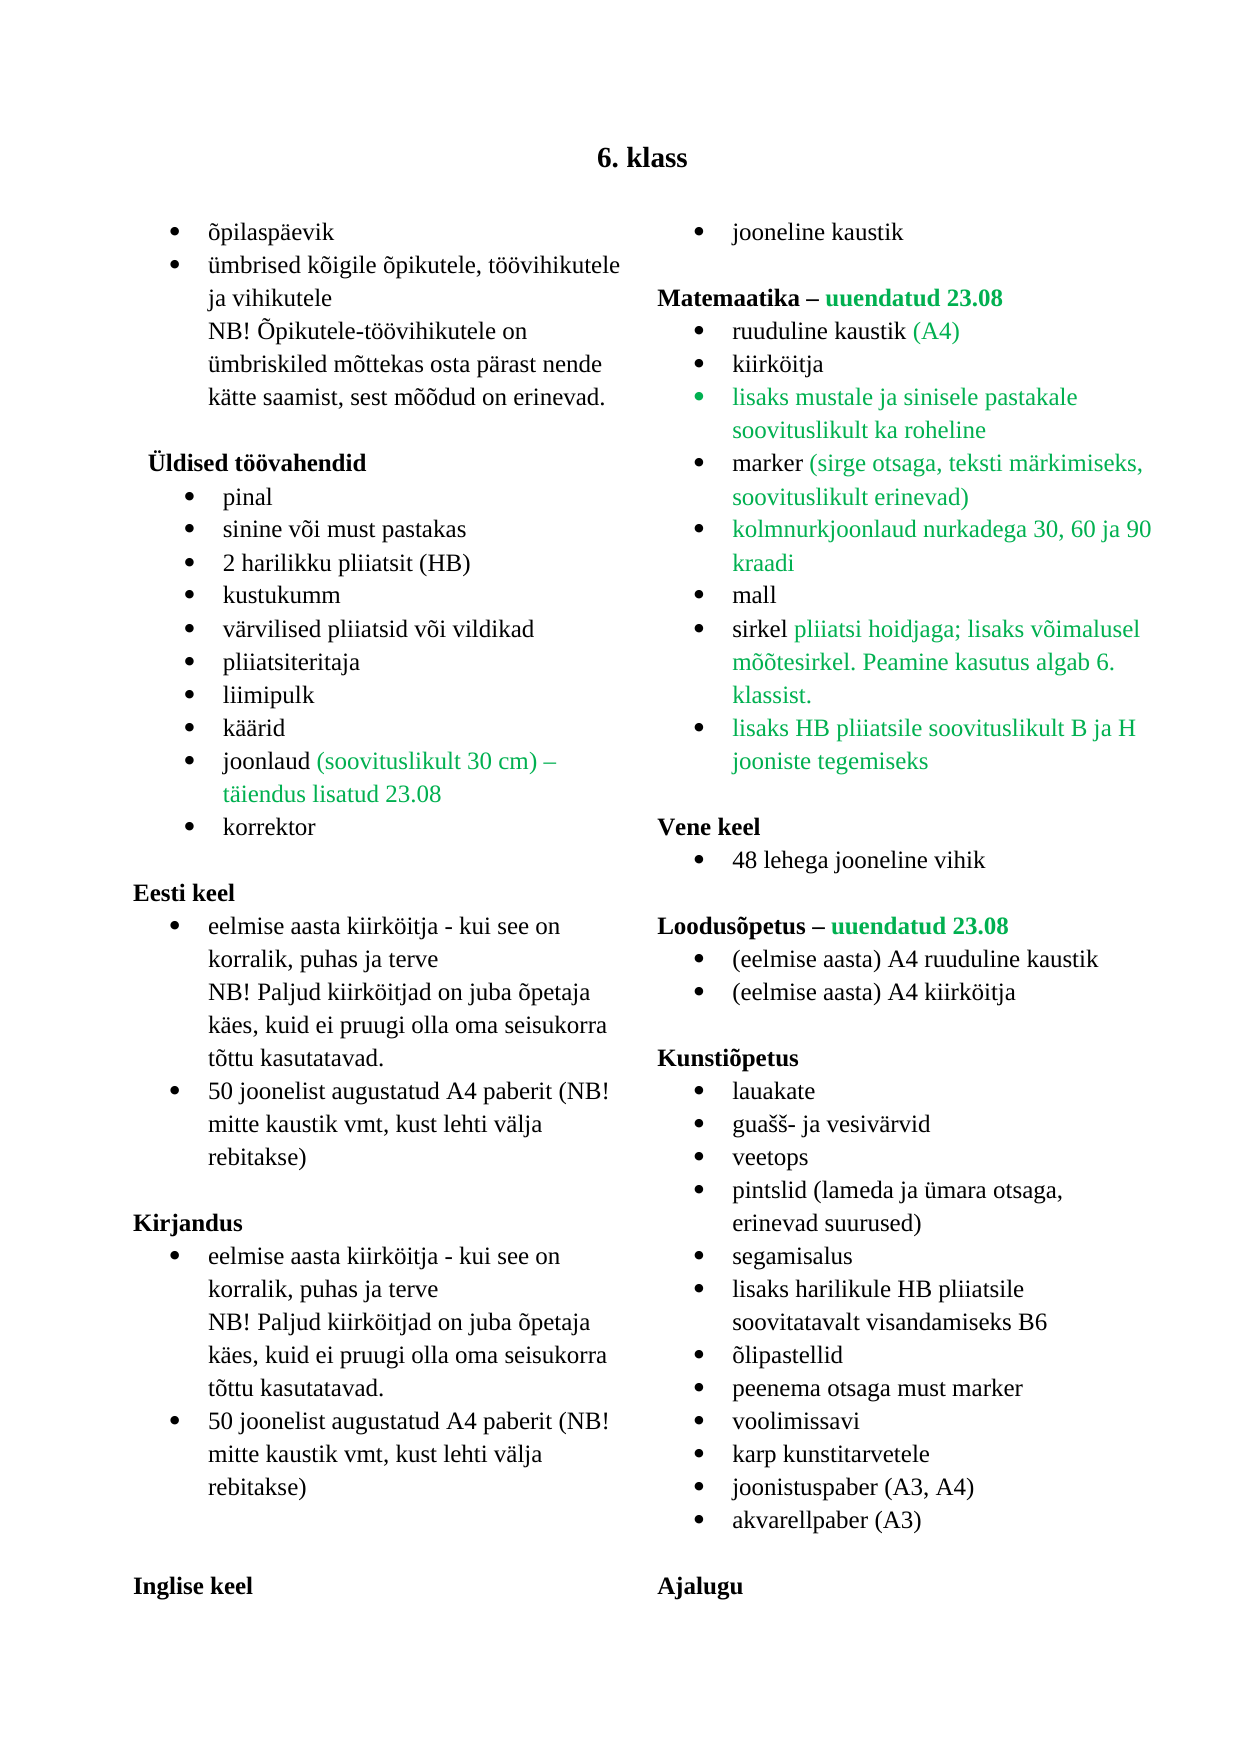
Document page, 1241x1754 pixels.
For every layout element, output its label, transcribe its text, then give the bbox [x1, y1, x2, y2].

list eelmise aasta kiirköitja - kui see on korralik, puhas ja terve [170, 911, 627, 973]
list veetops [694, 1142, 1152, 1171]
list karp kunstitarvetele [694, 1439, 1152, 1468]
list käärid [185, 713, 627, 741]
list segamisalus [694, 1241, 1152, 1270]
list pinal [185, 482, 627, 510]
list korrektor [185, 812, 627, 841]
text Matemaatika – uuendatud 23.08 [657, 283, 1152, 312]
list NB! Paljud kiirköitjad on juba õpetaja käes, kuid ei pruugi olla oma seisukorra tõttu kasutatavad. [208, 977, 627, 1072]
text Kirjandus [133, 1208, 627, 1237]
list 50 joonelist augustatud A4 paberit (NB! mitte kaustik vmt, kust lehti välja rebitakse) [170, 1076, 627, 1171]
list ümbrised kõigile õpikutele, töövihikutele ja vihikutele [170, 250, 627, 312]
list NB! Õpikutele-töövihikutele on ümbriskiled mõttekas osta pärast nende kätte saamist, sest mõõdud on erinevad. [208, 316, 627, 411]
list kustukumm [185, 581, 627, 609]
list NB! Paljud kiirköitjad on juba õpetaja käes, kuid ei pruugi olla oma seisukorra tõttu kasutatavad. [208, 1307, 627, 1402]
list 48 lehega jooneline vihik [694, 845, 1152, 873]
list liimipulk [185, 680, 627, 708]
text Ajalugu [657, 1571, 1152, 1600]
text Loodusõpetus – uuendatud 23.08 [657, 911, 1152, 939]
list õlipastellid [694, 1340, 1152, 1369]
list voolimissavi [694, 1406, 1152, 1435]
list värvilised pliiatsid või vildikad [185, 614, 627, 642]
text Inglise keel [133, 1571, 627, 1600]
text Vene keel [657, 812, 1152, 841]
list marker (sirge otsaga, teksti märkimiseks, soovituslikult erinevad) [694, 448, 1152, 510]
text 6. klass [133, 140, 1152, 174]
list ruuduline kaustik (A4) [694, 316, 1152, 345]
list lauakate [694, 1076, 1152, 1105]
list akvarellpaber (A3) [694, 1505, 1152, 1534]
list jooneline kaustik [694, 217, 1152, 246]
list eelmise aasta kiirköitja - kui see on korralik, puhas ja terve [170, 1241, 627, 1303]
list joonlaud (soovituslikult 30 cm) – täiendus lisatud 23.08 [185, 746, 627, 807]
list lisaks HB pliiatsile soovituslikult B ja H jooniste tegemiseks [694, 713, 1152, 774]
list (eelmise aasta) A4 ruuduline kaustik [694, 944, 1152, 973]
text Üldised töövahendid [148, 448, 627, 477]
list (eelmise aasta) A4 kiirköitja [694, 977, 1152, 1006]
list joonistuspaber (A3, A4) [694, 1472, 1152, 1501]
list kiirköitja [694, 349, 1152, 378]
list õpilaspäevik [170, 217, 627, 246]
list pliiatsiteritaja [185, 647, 627, 675]
list 2 harilikku pliiatsit (HB) [185, 548, 627, 576]
list lisaks harilikule HB pliiatsile soovitatavalt visandamiseks B6 [694, 1274, 1152, 1336]
list lisaks mustale ja sinisele pastakale soovituslikult ka roheline [694, 382, 1152, 444]
text Kunstiõpetus [657, 1043, 1152, 1072]
list mall [694, 581, 1152, 609]
list pintslid (lameda ja ümara otsaga, erinevad suurused) [694, 1175, 1152, 1237]
list peenema otsaga must marker [694, 1373, 1152, 1402]
list kolmnurkjoonlaud nurkadega 30, 60 ja 90 kraadi [694, 514, 1152, 576]
text Eesti keel [133, 878, 627, 907]
list 50 joonelist augustatud A4 paberit (NB! mitte kaustik vmt, kust lehti välja rebitakse) [170, 1406, 627, 1501]
list sirkel pliiatsi hoidjaga; lisaks võimalusel mõõtesirkel. Peamine kasutus algab 6. klassist. [694, 614, 1152, 708]
list sinine või must pastakas [185, 514, 627, 543]
list guašš- ja vesivärvid [694, 1109, 1152, 1138]
